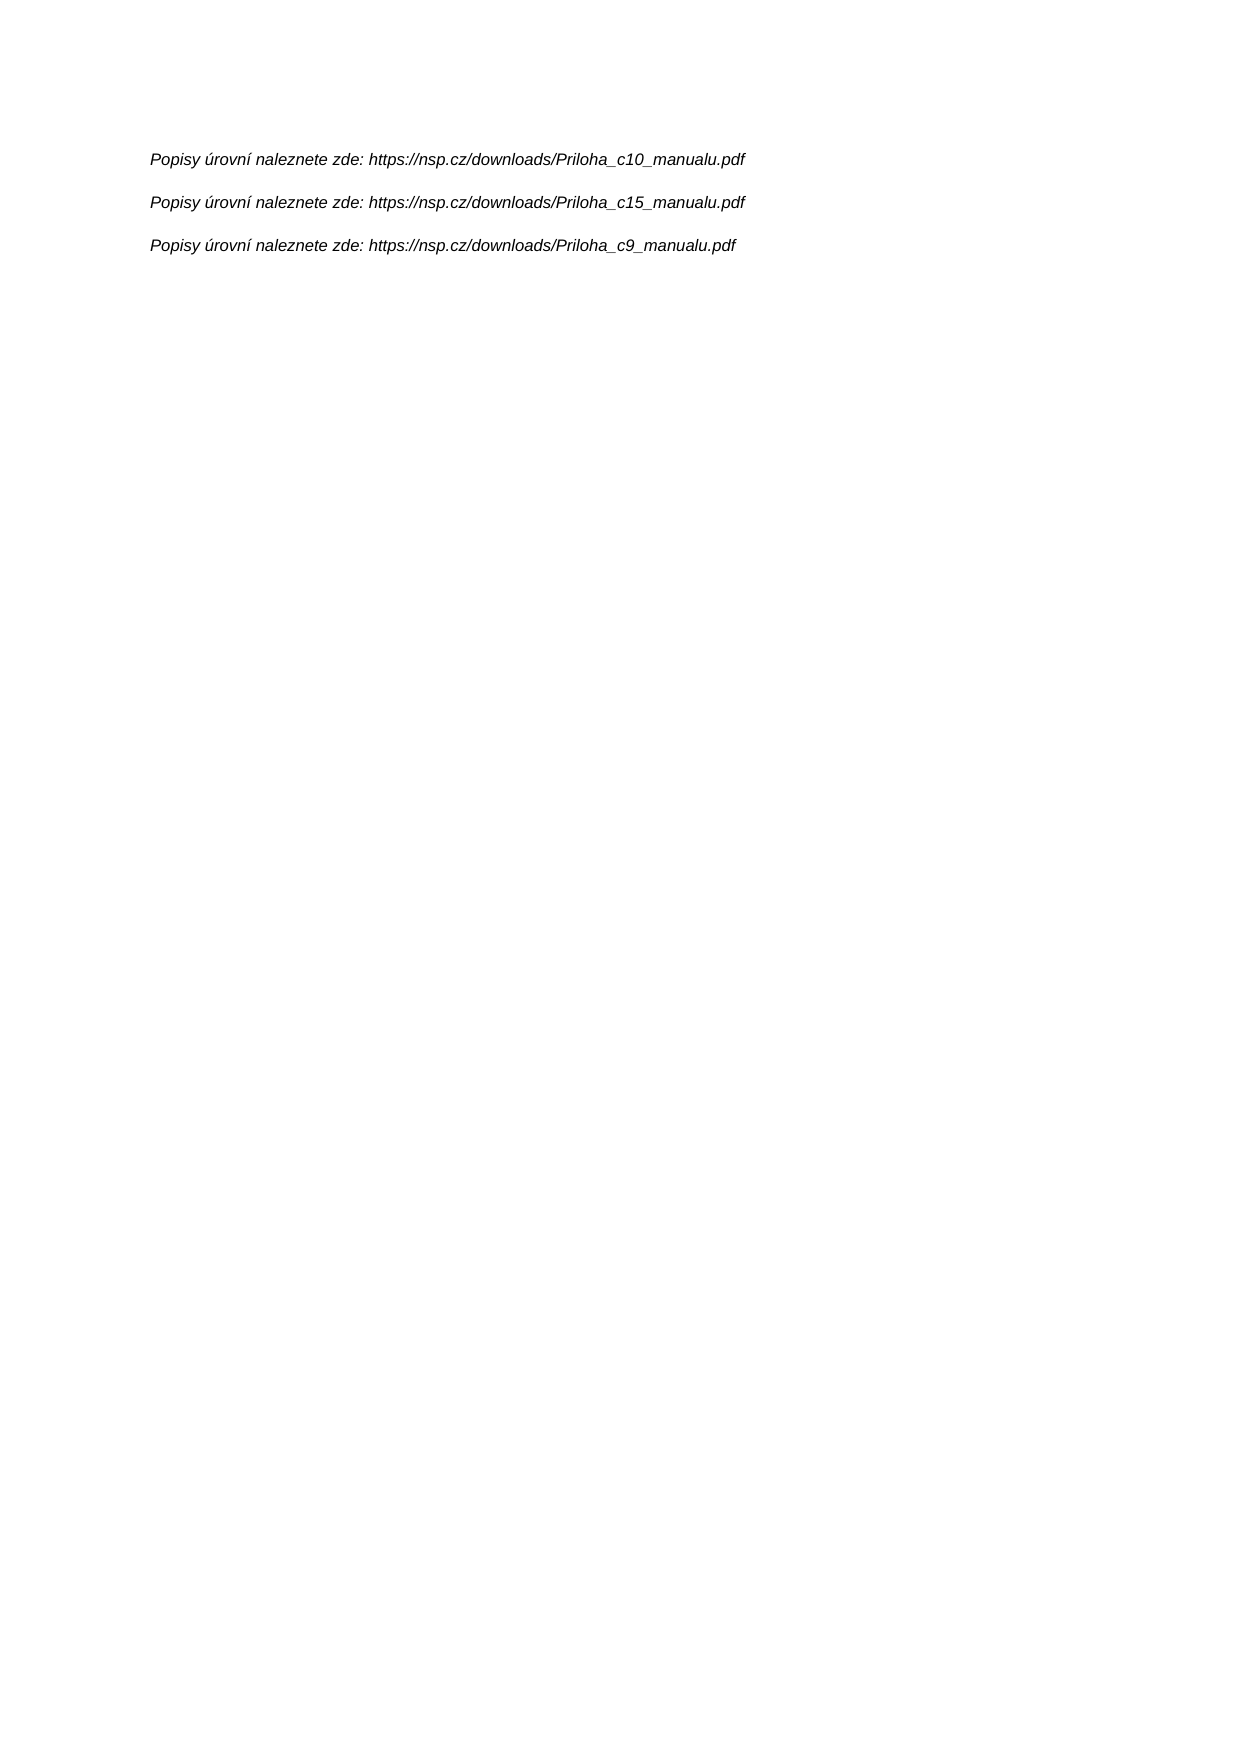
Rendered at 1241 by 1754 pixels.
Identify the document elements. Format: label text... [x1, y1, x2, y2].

text Popisy úrovní naleznete zde: https://nsp.cz/downloads/Priloha_c10_manualu.pdf [150, 150, 1090, 169]
text Popisy úrovní naleznete zde: https://nsp.cz/downloads/Priloha_c9_manualu.pdf [150, 236, 1090, 255]
text Popisy úrovní naleznete zde: https://nsp.cz/downloads/Priloha_c15_manualu.pdf [150, 193, 1090, 212]
